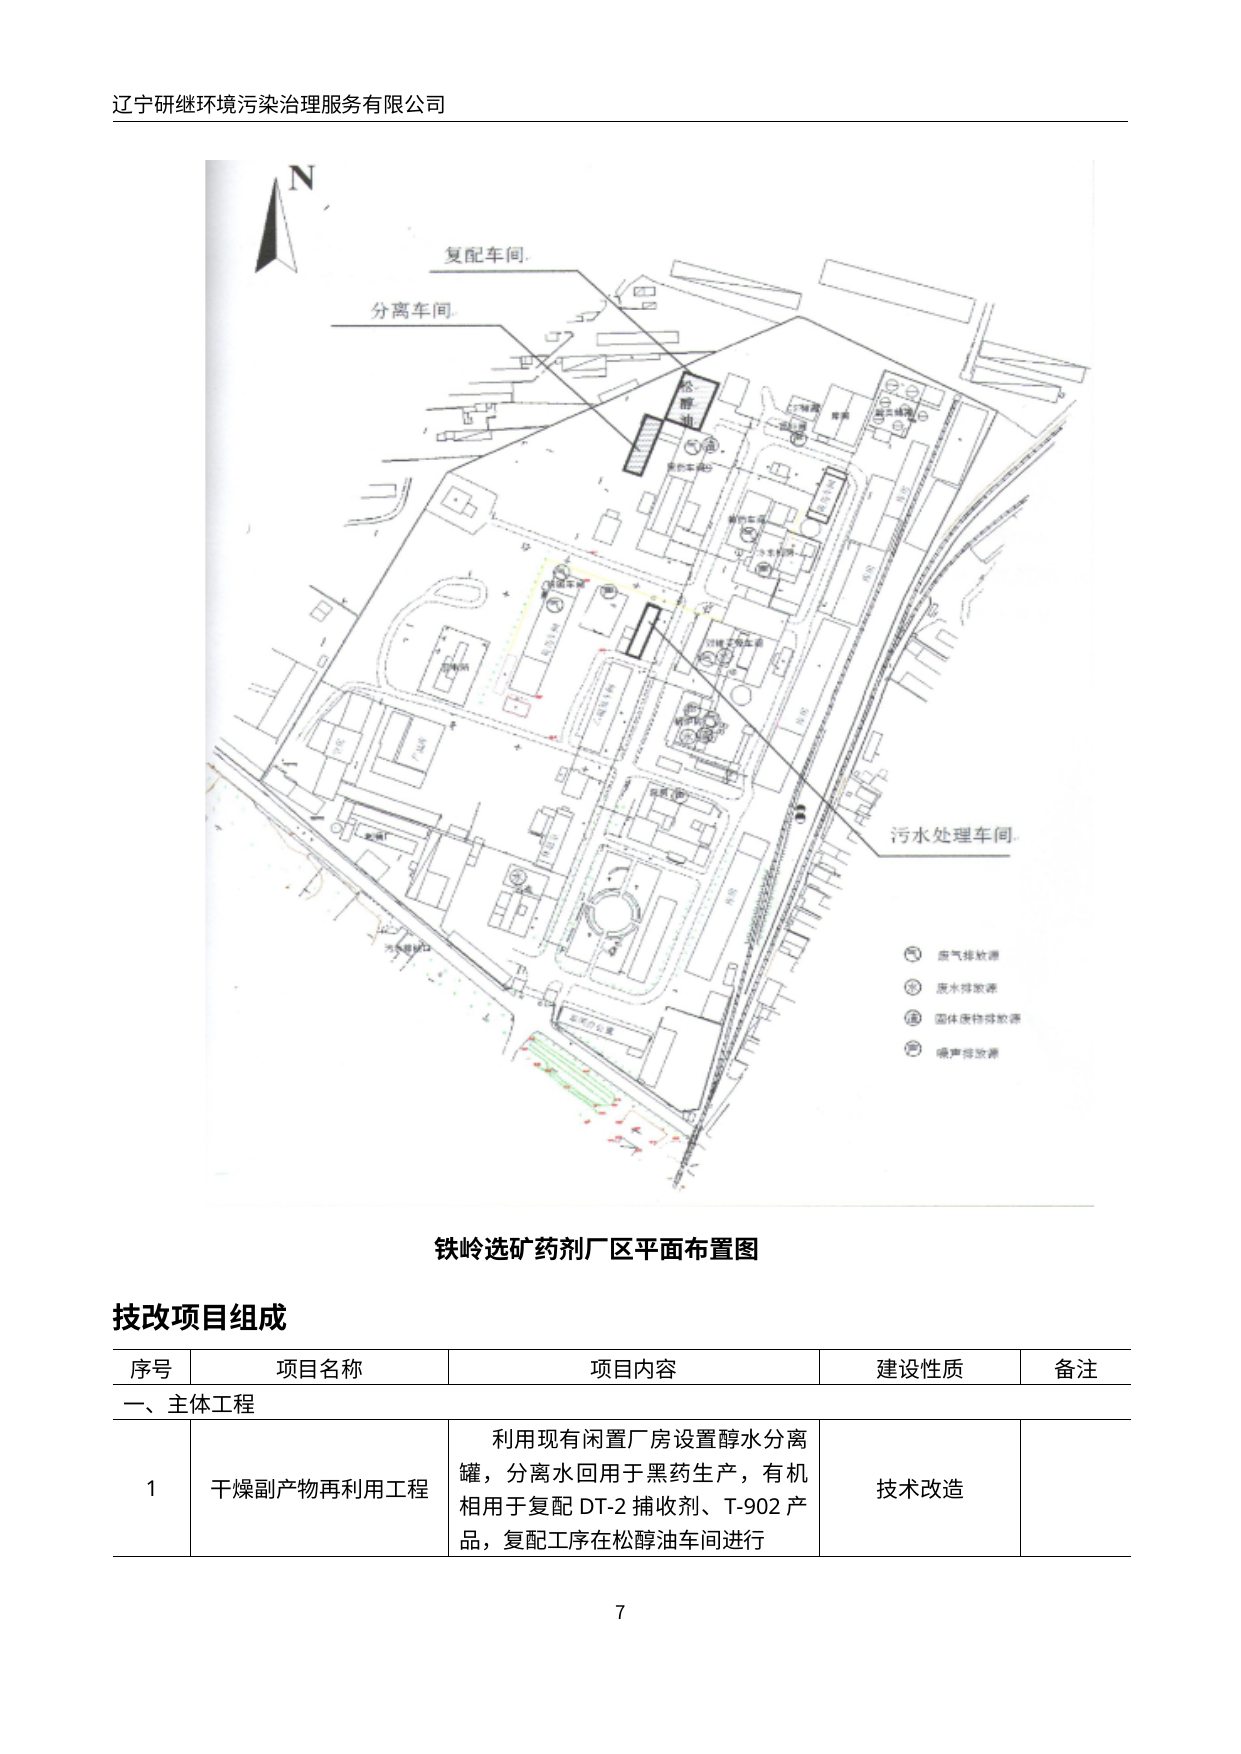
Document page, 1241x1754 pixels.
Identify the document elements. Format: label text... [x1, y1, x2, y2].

table_cell [1021, 1420, 1131, 1556]
table_header 建设性质 [820, 1350, 1020, 1384]
table_header 项目内容 [449, 1350, 819, 1384]
text 技改项目组成 [112, 1281, 1128, 1349]
table_header 序号 [113, 1350, 190, 1384]
table_header 备注 [1021, 1350, 1131, 1384]
table_header 项目名称 [191, 1350, 448, 1384]
table_cell 一、主体工程 [113, 1385, 1131, 1419]
text 铁岭选矿药剂厂区平面布置图 [112, 1213, 1128, 1281]
table_cell 干燥副产物再利用工程 [191, 1420, 448, 1556]
table_cell 利用现有闲置厂房设置醇水分离罐，分离水回用于黑药生产，有机相用于复配DT-2捕收剂、T-902产品，复配工序在松醇油车间进行 [449, 1420, 819, 1556]
picture [205, 160, 1095, 1207]
table_cell 1 [113, 1420, 190, 1556]
table_cell 技术改造 [820, 1420, 1020, 1556]
